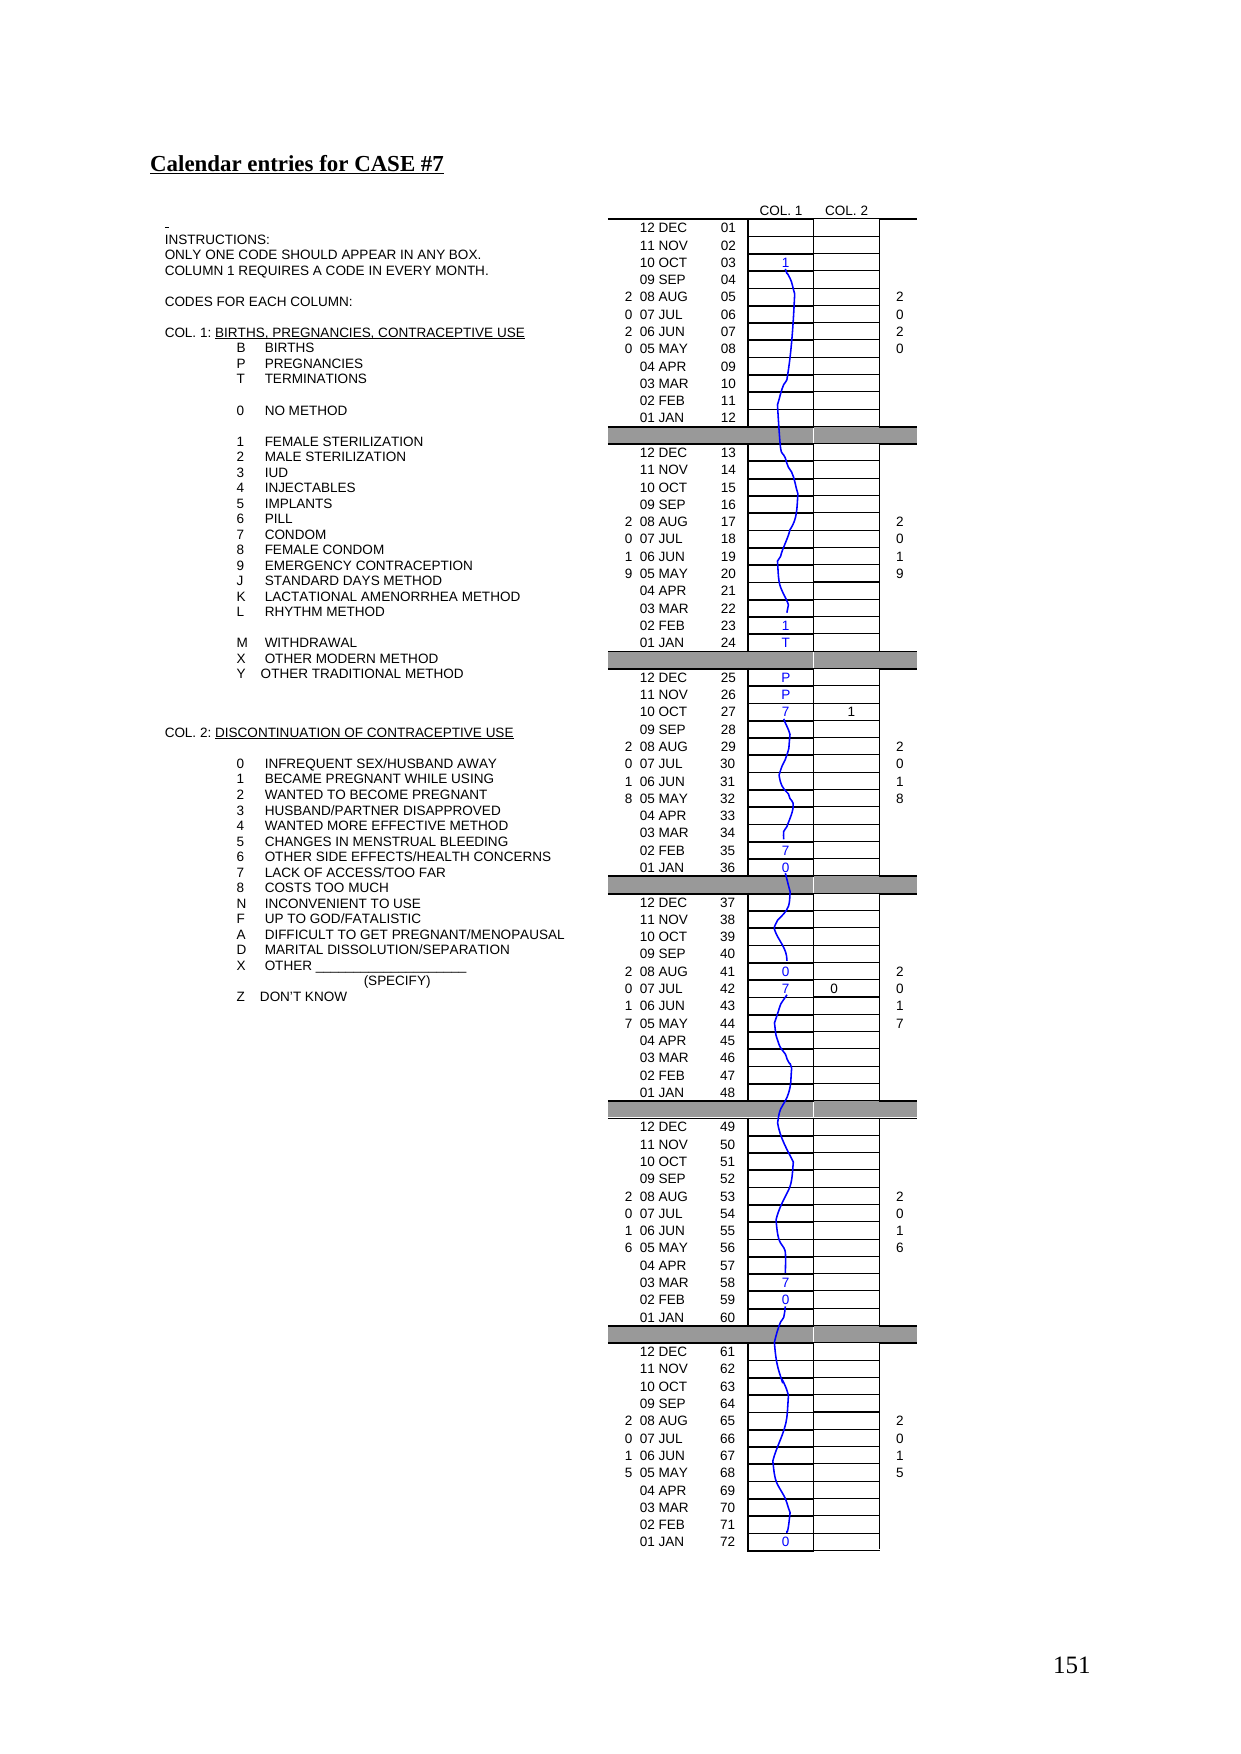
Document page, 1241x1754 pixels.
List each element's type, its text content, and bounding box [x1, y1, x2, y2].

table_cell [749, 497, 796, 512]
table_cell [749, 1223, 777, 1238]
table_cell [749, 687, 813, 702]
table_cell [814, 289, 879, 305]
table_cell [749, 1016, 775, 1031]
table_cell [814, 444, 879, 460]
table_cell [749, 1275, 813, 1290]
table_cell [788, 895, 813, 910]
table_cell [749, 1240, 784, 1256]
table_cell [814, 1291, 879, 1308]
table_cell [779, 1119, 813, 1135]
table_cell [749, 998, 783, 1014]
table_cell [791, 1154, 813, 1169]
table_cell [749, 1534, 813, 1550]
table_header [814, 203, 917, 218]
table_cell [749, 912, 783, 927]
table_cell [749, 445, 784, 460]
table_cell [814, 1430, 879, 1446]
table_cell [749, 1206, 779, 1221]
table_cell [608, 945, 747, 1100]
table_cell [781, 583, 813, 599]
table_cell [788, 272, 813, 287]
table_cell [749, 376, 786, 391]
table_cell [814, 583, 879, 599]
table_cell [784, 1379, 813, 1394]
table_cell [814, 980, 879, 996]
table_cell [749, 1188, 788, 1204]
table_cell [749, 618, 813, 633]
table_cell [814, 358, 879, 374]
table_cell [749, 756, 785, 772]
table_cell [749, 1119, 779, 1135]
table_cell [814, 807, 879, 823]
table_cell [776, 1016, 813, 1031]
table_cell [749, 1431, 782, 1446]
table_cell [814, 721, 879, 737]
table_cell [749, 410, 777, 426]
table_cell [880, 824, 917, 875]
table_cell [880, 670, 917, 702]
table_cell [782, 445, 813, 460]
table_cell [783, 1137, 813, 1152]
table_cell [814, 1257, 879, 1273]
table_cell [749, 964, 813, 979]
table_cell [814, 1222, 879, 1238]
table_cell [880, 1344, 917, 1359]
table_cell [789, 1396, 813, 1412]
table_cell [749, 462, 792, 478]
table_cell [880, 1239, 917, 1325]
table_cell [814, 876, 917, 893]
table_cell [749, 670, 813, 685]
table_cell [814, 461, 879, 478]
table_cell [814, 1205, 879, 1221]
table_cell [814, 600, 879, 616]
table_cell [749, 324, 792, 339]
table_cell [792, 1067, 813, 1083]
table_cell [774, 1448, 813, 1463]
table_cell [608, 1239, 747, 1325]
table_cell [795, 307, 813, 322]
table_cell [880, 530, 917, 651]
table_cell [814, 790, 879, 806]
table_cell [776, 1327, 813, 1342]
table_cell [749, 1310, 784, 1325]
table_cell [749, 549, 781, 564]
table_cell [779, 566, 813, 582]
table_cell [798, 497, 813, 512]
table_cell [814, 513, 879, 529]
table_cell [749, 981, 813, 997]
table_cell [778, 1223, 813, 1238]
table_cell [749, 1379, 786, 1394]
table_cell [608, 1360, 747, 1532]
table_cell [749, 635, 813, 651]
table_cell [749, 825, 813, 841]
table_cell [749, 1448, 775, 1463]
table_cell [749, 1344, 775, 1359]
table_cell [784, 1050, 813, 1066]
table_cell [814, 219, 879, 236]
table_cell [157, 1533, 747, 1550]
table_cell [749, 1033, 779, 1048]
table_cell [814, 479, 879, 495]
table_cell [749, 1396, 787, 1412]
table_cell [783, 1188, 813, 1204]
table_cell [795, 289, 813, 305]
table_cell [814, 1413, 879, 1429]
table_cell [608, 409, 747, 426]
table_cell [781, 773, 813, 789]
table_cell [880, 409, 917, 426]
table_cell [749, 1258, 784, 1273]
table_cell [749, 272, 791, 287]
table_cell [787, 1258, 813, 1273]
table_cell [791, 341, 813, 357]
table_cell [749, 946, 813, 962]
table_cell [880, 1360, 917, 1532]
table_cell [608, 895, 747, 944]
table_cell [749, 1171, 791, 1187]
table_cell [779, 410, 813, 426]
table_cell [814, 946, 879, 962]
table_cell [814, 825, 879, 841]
text Calendar entries for CASE #7 [150, 150, 1090, 176]
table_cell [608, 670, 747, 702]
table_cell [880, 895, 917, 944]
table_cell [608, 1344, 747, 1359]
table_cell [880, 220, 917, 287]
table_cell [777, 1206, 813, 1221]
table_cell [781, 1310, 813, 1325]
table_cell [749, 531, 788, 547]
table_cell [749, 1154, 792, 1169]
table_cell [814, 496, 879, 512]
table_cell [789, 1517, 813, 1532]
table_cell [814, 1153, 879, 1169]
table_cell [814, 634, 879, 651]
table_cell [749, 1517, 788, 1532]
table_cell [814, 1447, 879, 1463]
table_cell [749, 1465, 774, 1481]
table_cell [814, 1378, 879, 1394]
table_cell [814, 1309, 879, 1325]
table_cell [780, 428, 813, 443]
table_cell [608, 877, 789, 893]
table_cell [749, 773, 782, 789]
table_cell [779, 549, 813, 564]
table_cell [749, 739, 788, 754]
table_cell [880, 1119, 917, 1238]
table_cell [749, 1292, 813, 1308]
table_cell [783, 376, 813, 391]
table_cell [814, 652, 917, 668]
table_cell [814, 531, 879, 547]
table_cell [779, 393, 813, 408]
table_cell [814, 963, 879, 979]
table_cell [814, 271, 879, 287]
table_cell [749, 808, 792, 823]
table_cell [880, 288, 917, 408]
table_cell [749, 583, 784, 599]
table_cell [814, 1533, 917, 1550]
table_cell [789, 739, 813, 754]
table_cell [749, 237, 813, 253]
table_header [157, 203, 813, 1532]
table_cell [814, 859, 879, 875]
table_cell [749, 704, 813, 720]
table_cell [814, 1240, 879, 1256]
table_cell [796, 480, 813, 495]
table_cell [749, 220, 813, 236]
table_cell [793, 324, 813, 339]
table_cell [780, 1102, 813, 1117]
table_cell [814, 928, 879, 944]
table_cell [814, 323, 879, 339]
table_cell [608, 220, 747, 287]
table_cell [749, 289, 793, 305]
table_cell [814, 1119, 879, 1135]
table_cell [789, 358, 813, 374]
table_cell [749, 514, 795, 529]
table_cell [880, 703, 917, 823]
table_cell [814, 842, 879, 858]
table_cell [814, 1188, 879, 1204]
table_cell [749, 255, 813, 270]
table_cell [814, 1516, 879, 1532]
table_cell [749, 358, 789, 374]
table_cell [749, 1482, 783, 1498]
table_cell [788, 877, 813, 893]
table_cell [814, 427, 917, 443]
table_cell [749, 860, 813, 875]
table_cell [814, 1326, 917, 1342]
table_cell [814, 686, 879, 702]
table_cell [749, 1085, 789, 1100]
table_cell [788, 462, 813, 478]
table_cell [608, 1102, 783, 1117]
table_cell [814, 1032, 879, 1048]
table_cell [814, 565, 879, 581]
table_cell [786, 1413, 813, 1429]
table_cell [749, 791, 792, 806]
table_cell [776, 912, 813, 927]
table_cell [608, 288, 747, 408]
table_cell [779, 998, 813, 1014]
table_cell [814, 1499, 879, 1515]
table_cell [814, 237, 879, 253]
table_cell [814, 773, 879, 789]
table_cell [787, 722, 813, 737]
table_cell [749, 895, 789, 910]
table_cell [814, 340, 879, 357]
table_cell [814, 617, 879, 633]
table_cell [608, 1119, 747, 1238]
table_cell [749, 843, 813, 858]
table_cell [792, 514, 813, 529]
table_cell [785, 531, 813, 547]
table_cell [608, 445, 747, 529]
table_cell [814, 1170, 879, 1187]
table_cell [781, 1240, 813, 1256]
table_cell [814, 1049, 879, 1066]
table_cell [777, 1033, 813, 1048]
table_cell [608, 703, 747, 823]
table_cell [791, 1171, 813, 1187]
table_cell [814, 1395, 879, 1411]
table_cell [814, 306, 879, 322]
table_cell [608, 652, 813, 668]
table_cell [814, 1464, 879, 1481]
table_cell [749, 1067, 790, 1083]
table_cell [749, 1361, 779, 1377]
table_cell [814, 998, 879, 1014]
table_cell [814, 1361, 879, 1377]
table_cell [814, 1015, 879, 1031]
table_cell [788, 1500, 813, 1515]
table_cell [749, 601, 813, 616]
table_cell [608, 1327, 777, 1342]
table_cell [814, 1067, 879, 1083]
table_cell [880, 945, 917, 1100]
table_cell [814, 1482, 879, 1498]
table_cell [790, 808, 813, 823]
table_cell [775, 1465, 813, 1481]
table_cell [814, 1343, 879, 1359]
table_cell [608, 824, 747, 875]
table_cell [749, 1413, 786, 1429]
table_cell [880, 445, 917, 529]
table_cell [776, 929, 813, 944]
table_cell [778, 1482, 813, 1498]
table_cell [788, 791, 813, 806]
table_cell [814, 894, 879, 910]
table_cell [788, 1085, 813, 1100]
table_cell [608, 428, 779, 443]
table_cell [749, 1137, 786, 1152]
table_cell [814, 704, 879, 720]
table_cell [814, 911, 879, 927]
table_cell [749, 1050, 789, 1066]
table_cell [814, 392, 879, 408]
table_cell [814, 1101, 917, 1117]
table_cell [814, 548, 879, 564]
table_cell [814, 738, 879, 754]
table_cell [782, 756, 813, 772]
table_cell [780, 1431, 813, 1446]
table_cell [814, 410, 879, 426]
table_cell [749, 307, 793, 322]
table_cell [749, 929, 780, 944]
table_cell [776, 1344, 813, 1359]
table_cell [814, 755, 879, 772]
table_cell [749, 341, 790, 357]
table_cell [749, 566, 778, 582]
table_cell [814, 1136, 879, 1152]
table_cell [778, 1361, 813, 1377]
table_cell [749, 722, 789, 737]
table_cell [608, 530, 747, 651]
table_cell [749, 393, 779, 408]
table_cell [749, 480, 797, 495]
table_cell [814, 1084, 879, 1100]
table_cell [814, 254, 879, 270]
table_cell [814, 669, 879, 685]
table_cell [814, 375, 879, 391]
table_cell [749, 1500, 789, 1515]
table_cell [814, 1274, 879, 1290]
